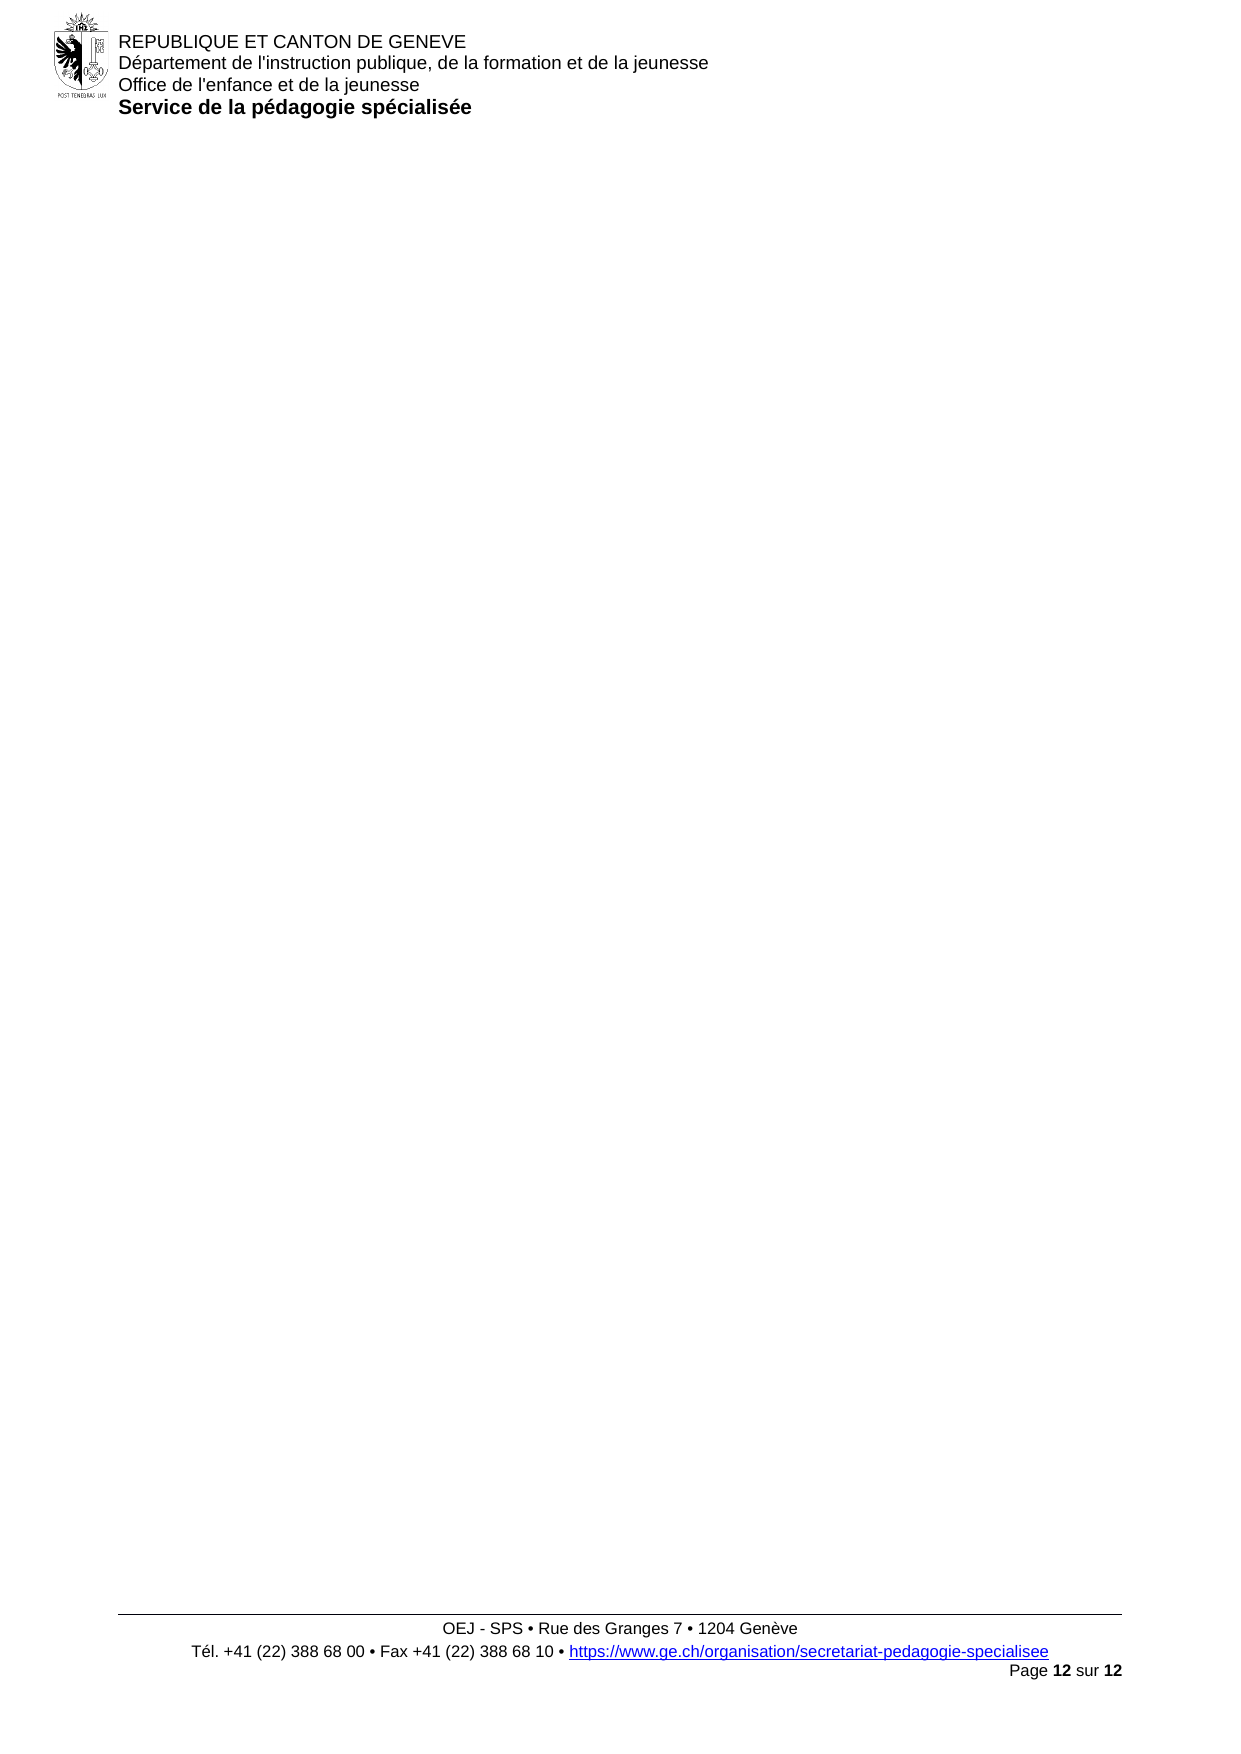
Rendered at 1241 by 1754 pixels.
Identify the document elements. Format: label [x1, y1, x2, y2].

picture [54, 11, 109, 101]
